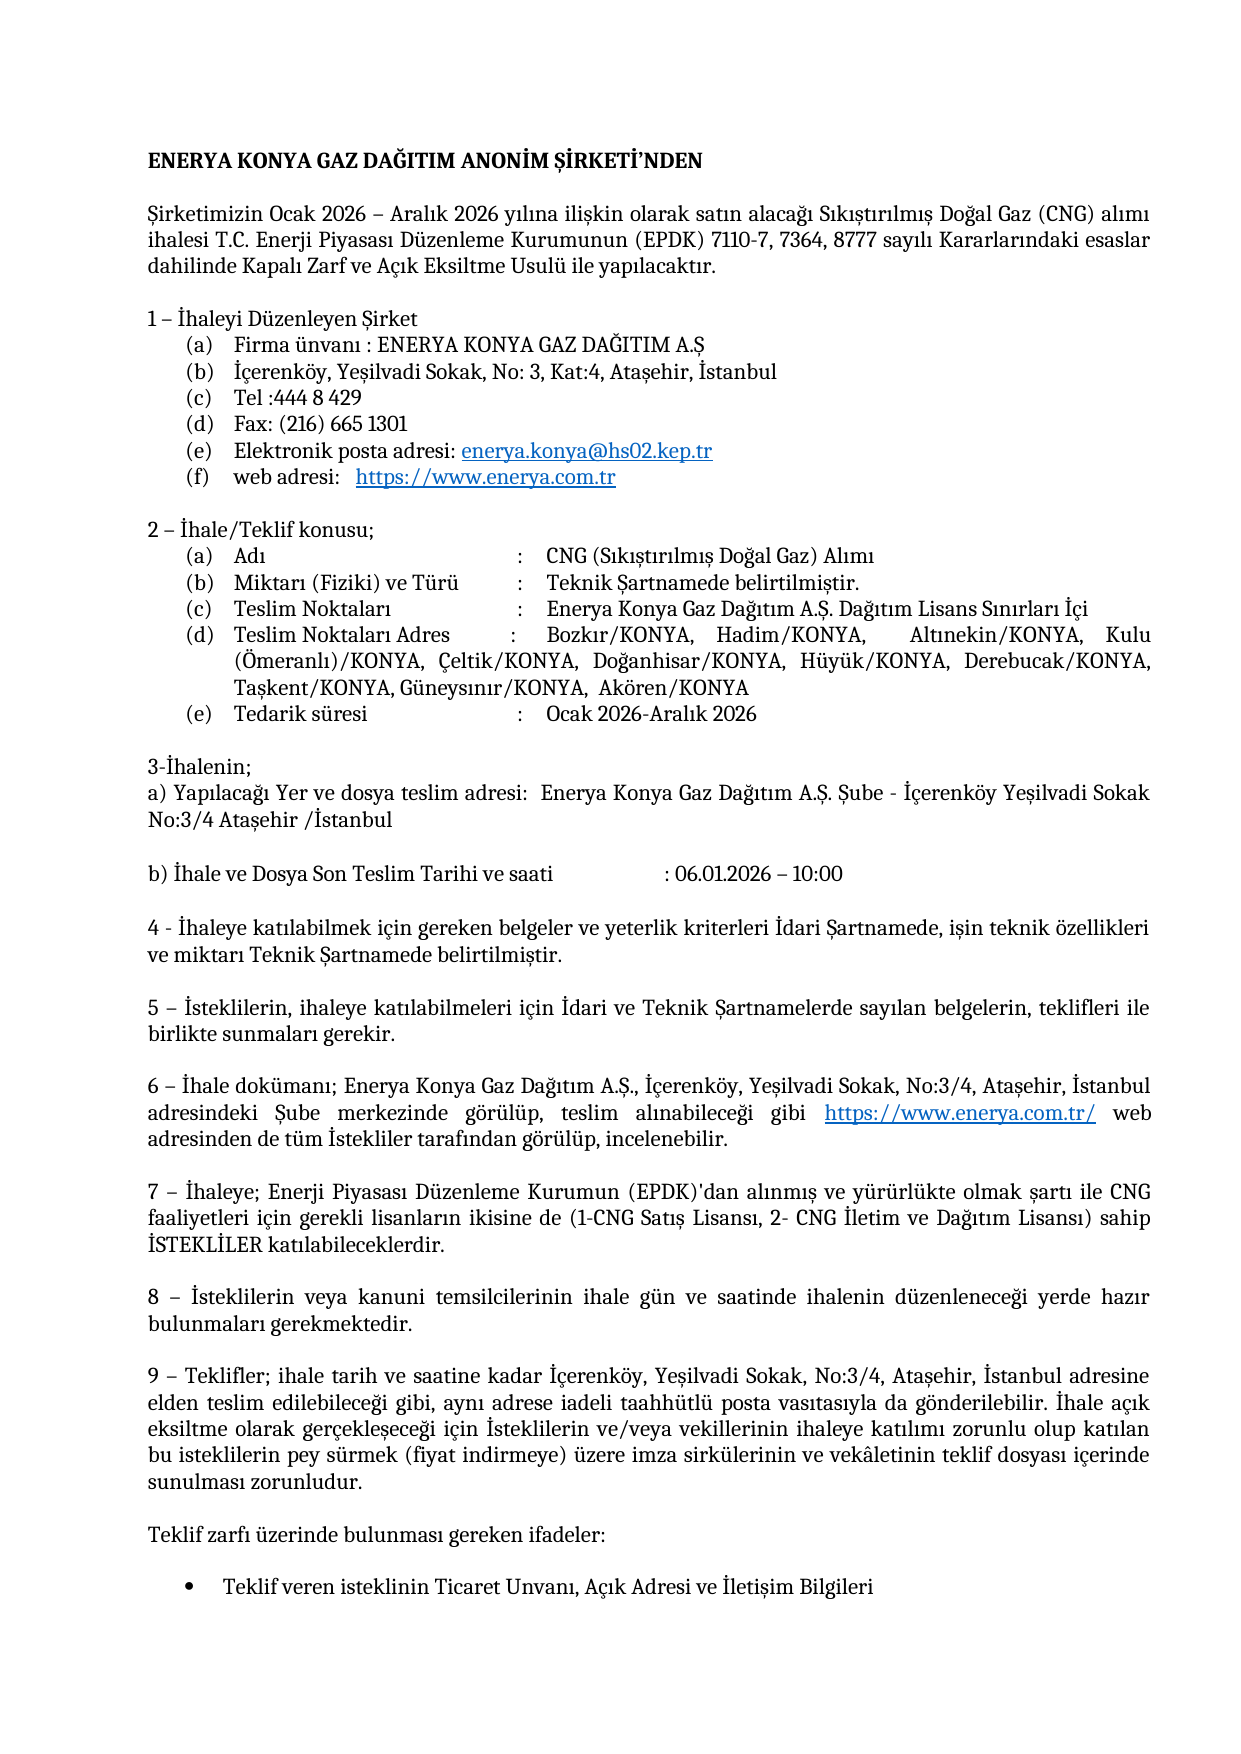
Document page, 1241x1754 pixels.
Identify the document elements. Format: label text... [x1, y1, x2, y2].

list Teslim Noktaları : Enerya Konya Gaz Dağıtım A.Ş. Dağıtım Lisans Sınırları İçi [185, 596, 1152, 622]
text Şirketimizin Ocak 2026 – Aralık 2026 yılına ilişkin olarak satın alacağı Sıkıştırılmış Doğal Gaz (CNG) alımı ihalesi T.C. Enerji Piyasası Düzenleme Kurumunun (EPDK) 7110-7, 7364, 8777 sayılı Kararlarındaki esaslar dahilinde Kapalı Zarf ve Açık Eksiltme Usulü ile yapılacaktır. [148, 200, 1152, 279]
text 6 – İhale dokümanı; Enerya Konya Gaz Dağıtım A.Ş., İçerenköy, Yeşilvadi Sokak, No:3/4, Ataşehir, İstanbul adresindeki Şube merkezinde görülüp, teslim alınabileceği gibi https://www.enerya.com.tr/ web adresinden de tüm İstekliler tarafından görülüp, incelenebilir. [148, 1073, 1152, 1152]
text 8 – İsteklilerin veya kanuni temsilcilerinin ihale gün ve saatinde ihalenin düzenleneceği yerde hazır bulunmaları gerekmektedir. [148, 1284, 1152, 1337]
list Teslim Noktaları Adres : Bozkır/KONYA, Hadim/KONYA, Altınekin/KONYA, Kulu (Ömeranlı)/KONYA, Çeltik/KONYA, Doğanhisar/KONYA, Hüyük/KONYA, Derebucak/KONYA, Taşkent/KONYA, Güneysınır/KONYA, Akören/KONYA [185, 622, 1152, 701]
text 9 – Teklifler; ihale tarih ve saatine kadar İçerenköy, Yeşilvadi Sokak, No:3/4, Ataşehir, İstanbul adresine elden teslim edilebileceği gibi, aynı adrese iadeli taahhütlü posta vasıtasıyla da gönderilebilir. İhale açık eksiltme olarak gerçekleşeceği için İsteklilerin ve/veya vekillerinin ihaleye katılımı zorunlu olup katılan bu isteklilerin pey sürmek (fiyat indirmeye) üzere imza sirkülerinin ve vekâletinin teklif dosyası içerinde sunulması zorunludur. [148, 1363, 1152, 1495]
list Miktarı (Fiziki) ve Türü : Teknik Şartnamede belirtilmiştir. [185, 569, 1152, 596]
text Teklif zarfı üzerinde bulunması gereken ifadeler: [148, 1521, 1152, 1548]
list İçerenköy, Yeşilvadi Sokak, No: 3, Kat:4, Ataşehir, İstanbul [185, 358, 1152, 385]
list Elektronik posta adresi: enerya.konya@hs02.kep.tr [185, 437, 1152, 464]
text ENERYA KONYA GAZ DAĞITIM ANONİM ŞİRKETİ’NDEN [148, 148, 1152, 174]
list Fax: (216) 665 1301 [185, 411, 1152, 437]
list Tedarik süresi : Ocak 2026-Aralık 2026 [185, 701, 1152, 727]
list web adresi: https://www.enerya.com.tr [185, 464, 1152, 490]
text 1 – İhaleyi Düzenleyen Şirket [148, 306, 1152, 332]
list Firma ünvanı : ENERYA KONYA GAZ DAĞITIM A.Ş [185, 332, 1152, 358]
text a) Yapılacağı Yer ve dosya teslim adresi: Enerya Konya Gaz Dağıtım A.Ş. Şube - İçerenköy Yeşilvadi Sokak No:3/4 Ataşehir /İstanbul [148, 780, 1152, 833]
text 5 – İsteklilerin, ihaleye katılabilmeleri için İdari ve Teknik Şartnamelerde sayılan belgelerin, teklifleri ile birlikte sunmaları gerekir. [148, 994, 1152, 1047]
list Teklif veren isteklinin Ticaret Unvanı, Açık Adresi ve İletişim Bilgileri [185, 1574, 1152, 1600]
text 3-İhalenin; [148, 754, 1152, 780]
list Tel :444 8 429 [185, 385, 1152, 411]
text 7 – İhaleye; Enerji Piyasası Düzenleme Kurumun (EPDK)'dan alınmış ve yürürlükte olmak şartı ile CNG faaliyetleri için gerekli lisanların ikisine de (1-CNG Satış Lisansı, 2- CNG İletim ve Dağıtım Lisansı) sahip İSTEKLİLER katılabileceklerdir. [148, 1179, 1152, 1258]
text 2 – İhale/Teklif konusu; [148, 517, 1152, 543]
text 4 - İhaleye katılabilmek için gereken belgeler ve yeterlik kriterleri İdari Şartnamede, işin teknik özellikleri ve miktarı Teknik Şartnamede belirtilmiştir. [148, 915, 1152, 968]
list Adı : CNG (Sıkıştırılmış Doğal Gaz) Alımı [185, 543, 1152, 569]
text b) İhale ve Dosya Son Teslim Tarihi ve saati : 06.01.2026 – 10:00 [148, 861, 1152, 887]
